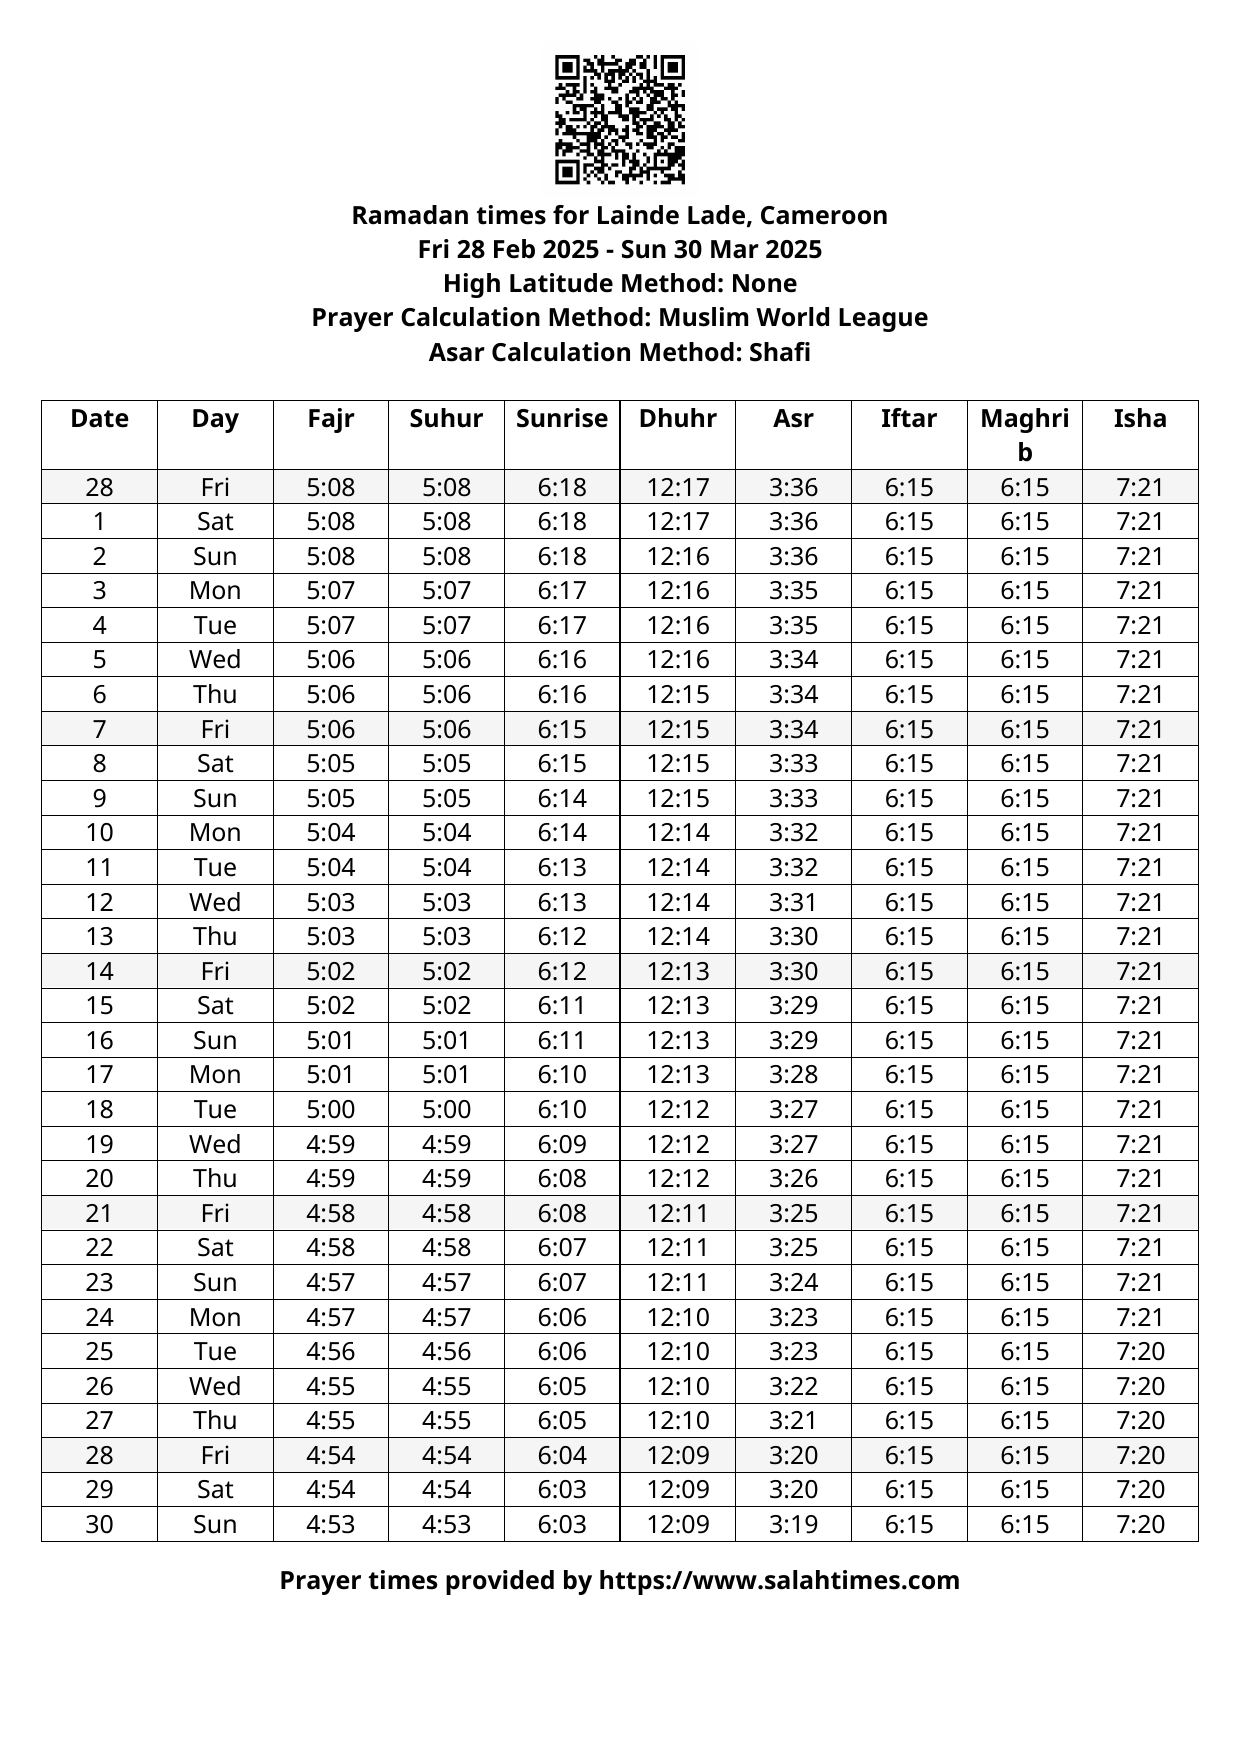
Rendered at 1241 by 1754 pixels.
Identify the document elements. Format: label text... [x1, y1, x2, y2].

table_cell 6:06 [505, 1300, 619, 1333]
table_cell 4:53 [389, 1507, 504, 1541]
table_cell Tue [158, 850, 273, 884]
table_cell 6:15 [968, 1196, 1082, 1229]
table_cell 6:15 [852, 1058, 967, 1091]
table_cell 7:20 [1083, 1369, 1198, 1402]
table_cell 4 [42, 608, 157, 642]
table_cell 7:20 [1083, 1438, 1198, 1472]
table_cell 6:15 [852, 919, 967, 953]
picture [542, 41, 699, 198]
table_cell 12:16 [621, 539, 735, 572]
table_cell 5:05 [389, 746, 504, 780]
table_cell 4:53 [274, 1507, 388, 1541]
table_cell 6:15 [968, 1161, 1082, 1195]
table_cell 4:55 [274, 1369, 388, 1402]
table_cell 7:21 [1083, 1058, 1198, 1091]
table_cell 6:18 [505, 539, 619, 572]
table_cell 4:58 [389, 1231, 504, 1264]
table_cell 3:26 [736, 1161, 851, 1195]
table_cell 11 [42, 850, 157, 884]
table_cell Thu [158, 1404, 273, 1437]
table_cell 12:11 [621, 1265, 735, 1299]
table_cell 6:09 [505, 1127, 619, 1160]
table_cell 3:36 [736, 539, 851, 572]
table_cell 7:20 [1083, 1404, 1198, 1437]
table_cell 6:15 [852, 1265, 967, 1299]
table_cell 6:15 [968, 1334, 1082, 1368]
table_cell 7:21 [1083, 989, 1198, 1022]
table_cell Thu [158, 919, 273, 953]
table_cell 6:11 [505, 1023, 619, 1057]
table_cell 6:08 [505, 1196, 619, 1229]
table_cell Tue [158, 608, 273, 642]
table_cell 4:58 [389, 1196, 504, 1229]
table_cell 6:15 [852, 1438, 967, 1472]
table_cell 6:15 [968, 1507, 1082, 1541]
table_cell 5:00 [274, 1092, 388, 1126]
table_cell 7:21 [1083, 1265, 1198, 1299]
table_cell 6:15 [968, 712, 1082, 745]
table_cell 3:28 [736, 1058, 851, 1091]
table_cell 3 [42, 574, 157, 607]
table_cell 7:21 [1083, 539, 1198, 572]
table_cell 5:07 [274, 608, 388, 642]
table_cell 5 [42, 643, 157, 676]
table_cell 6:15 [968, 1265, 1082, 1299]
table_cell 6:15 [968, 574, 1082, 607]
table_cell 12:09 [621, 1438, 735, 1472]
table_cell 6:17 [505, 608, 619, 642]
table_cell 7:21 [1083, 746, 1198, 780]
table_cell Thu [158, 1161, 273, 1195]
table_cell 3:19 [736, 1507, 851, 1541]
table_cell 4:54 [274, 1473, 388, 1506]
text Ramadan times for Lainde Lade, Cameroon [42, 198, 1198, 232]
table_cell 12:11 [621, 1196, 735, 1229]
table_cell 6 [42, 677, 157, 711]
table_cell 8 [42, 746, 157, 780]
table_cell 6:07 [505, 1231, 619, 1264]
table_cell 3:32 [736, 816, 851, 849]
table_cell 4:57 [274, 1265, 388, 1299]
table_cell 4:57 [274, 1300, 388, 1333]
table_cell 6:15 [968, 677, 1082, 711]
table_cell 3:30 [736, 954, 851, 987]
table_cell 4:54 [389, 1473, 504, 1506]
table_cell 6:15 [968, 1404, 1082, 1437]
table_cell Mon [158, 1300, 273, 1333]
table_cell 4:55 [274, 1404, 388, 1437]
table_cell 27 [42, 1404, 157, 1437]
table_cell 19 [42, 1127, 157, 1160]
table_cell 5:08 [389, 470, 504, 503]
table_cell 6:15 [968, 1231, 1082, 1264]
table_cell 7:21 [1083, 712, 1198, 745]
table_cell Sat [158, 1231, 273, 1264]
table_cell 3:23 [736, 1334, 851, 1368]
table_cell 4:59 [389, 1161, 504, 1195]
table_cell 6:15 [852, 1473, 967, 1506]
table_cell 5:08 [274, 504, 388, 538]
table_cell 5:01 [274, 1023, 388, 1057]
table_cell 6:18 [505, 504, 619, 538]
table_cell 5:00 [389, 1092, 504, 1126]
table_cell 4:54 [274, 1438, 388, 1472]
table_cell 4:57 [389, 1300, 504, 1333]
table_cell 6:15 [852, 954, 967, 987]
table_cell 7:21 [1083, 1196, 1198, 1229]
table_cell 29 [42, 1473, 157, 1506]
table_cell 12:13 [621, 989, 735, 1022]
table_cell 6:15 [852, 816, 967, 849]
table_cell 12:11 [621, 1231, 735, 1264]
table_cell Sun [158, 781, 273, 814]
table_cell Fri [158, 712, 273, 745]
table_cell 6:14 [505, 781, 619, 814]
table_cell 12:10 [621, 1334, 735, 1368]
table_cell 6:17 [505, 574, 619, 607]
table_cell 3:29 [736, 1023, 851, 1057]
table_cell Sun [158, 1507, 273, 1541]
table_cell 5:04 [389, 850, 504, 884]
text Prayer times provided by https://www.salahtimes.com [42, 1563, 1198, 1597]
table_header Dhuhr [621, 401, 735, 469]
table_cell 6:15 [505, 712, 619, 745]
table_cell 12:10 [621, 1300, 735, 1333]
table_header Date [42, 401, 157, 469]
table_cell 25 [42, 1334, 157, 1368]
table_cell 3:33 [736, 746, 851, 780]
table_cell 10 [42, 816, 157, 849]
table_cell 12 [42, 885, 157, 918]
text Prayer Calculation Method: Muslim World League [42, 300, 1198, 334]
table_cell 6:15 [968, 1369, 1082, 1402]
table_cell Wed [158, 885, 273, 918]
table_cell 6:11 [505, 989, 619, 1022]
table_cell 7:21 [1083, 850, 1198, 884]
table_cell 7:21 [1083, 608, 1198, 642]
table_cell 4:54 [389, 1438, 504, 1472]
table_header Maghrib [968, 401, 1082, 469]
table_cell 6:15 [968, 816, 1082, 849]
table_cell 5:03 [389, 919, 504, 953]
table_cell Mon [158, 1058, 273, 1091]
table_cell 4:58 [274, 1196, 388, 1229]
table_cell 12:12 [621, 1127, 735, 1160]
table_cell 5:08 [389, 504, 504, 538]
table_cell 6:15 [968, 504, 1082, 538]
table_cell 12:14 [621, 885, 735, 918]
text Asar Calculation Method: Shafi [42, 334, 1198, 368]
table_cell Mon [158, 574, 273, 607]
table_cell 6:15 [968, 989, 1082, 1022]
table_cell 6:15 [968, 1023, 1082, 1057]
table_cell 5:01 [274, 1058, 388, 1091]
table_cell 7:21 [1083, 1092, 1198, 1126]
table_cell 3:27 [736, 1127, 851, 1160]
table_cell 5:03 [274, 885, 388, 918]
table_cell 7:21 [1083, 504, 1198, 538]
table_cell 6:05 [505, 1369, 619, 1402]
table_cell 5:02 [274, 954, 388, 987]
table_cell 6:13 [505, 850, 619, 884]
table_cell 4:56 [274, 1334, 388, 1368]
table_cell 6:15 [968, 885, 1082, 918]
table_cell 5:02 [389, 989, 504, 1022]
table_cell 17 [42, 1058, 157, 1091]
table_cell 7:21 [1083, 781, 1198, 814]
table_cell 5:08 [389, 539, 504, 572]
table_cell Fri [158, 470, 273, 503]
table_cell 4:59 [274, 1127, 388, 1160]
table_cell 5:04 [274, 850, 388, 884]
table_cell 6:15 [852, 643, 967, 676]
table_cell 3:30 [736, 919, 851, 953]
table_cell 6:15 [852, 1334, 967, 1368]
table_cell 5:05 [389, 781, 504, 814]
table_cell 21 [42, 1196, 157, 1229]
table_cell 3:29 [736, 989, 851, 1022]
table_cell Sat [158, 989, 273, 1022]
table_header Sunrise [505, 401, 619, 469]
table_cell Sun [158, 1265, 273, 1299]
table_cell 3:36 [736, 470, 851, 503]
table_header Day [158, 401, 273, 469]
table_cell 6:15 [968, 1092, 1082, 1126]
table_cell 5:02 [274, 989, 388, 1022]
table_cell 6:15 [852, 1161, 967, 1195]
table_cell 28 [42, 470, 157, 503]
table_cell Sun [158, 1023, 273, 1057]
table_cell 7:20 [1083, 1473, 1198, 1506]
table_cell 6:15 [852, 712, 967, 745]
table_cell 7:21 [1083, 643, 1198, 676]
table_cell 3:33 [736, 781, 851, 814]
table_cell 6:03 [505, 1473, 619, 1506]
table_cell 6:15 [968, 850, 1082, 884]
table_cell 2 [42, 539, 157, 572]
table_cell 28 [42, 1438, 157, 1472]
table_cell 7:20 [1083, 1507, 1198, 1541]
table_cell 6:15 [968, 1438, 1082, 1472]
table_cell 5:06 [389, 643, 504, 676]
table_cell 4:59 [274, 1161, 388, 1195]
table_cell 6:15 [852, 746, 967, 780]
table_header Isha [1083, 401, 1198, 469]
table_header Suhur [389, 401, 504, 469]
table_cell 5:08 [274, 470, 388, 503]
table_cell 5:01 [389, 1023, 504, 1057]
table_cell 5:03 [274, 919, 388, 953]
table_cell 6:15 [852, 1300, 967, 1333]
table_cell 6:15 [852, 677, 967, 711]
table_cell 4:57 [389, 1265, 504, 1299]
table_cell 3:25 [736, 1231, 851, 1264]
table_cell 12:15 [621, 746, 735, 780]
table_cell 12:16 [621, 608, 735, 642]
table_cell 12:09 [621, 1507, 735, 1541]
table_cell 7:21 [1083, 885, 1198, 918]
table_cell 1 [42, 504, 157, 538]
table_cell 7:21 [1083, 677, 1198, 711]
table_cell 12:13 [621, 954, 735, 987]
table_cell 7:21 [1083, 1161, 1198, 1195]
table_cell 4:55 [389, 1404, 504, 1437]
table_cell 12:17 [621, 470, 735, 503]
table_cell 7:21 [1083, 1300, 1198, 1333]
table_cell 7:20 [1083, 1334, 1198, 1368]
table_cell 6:15 [852, 1404, 967, 1437]
table_cell 6:15 [968, 470, 1082, 503]
table_cell 6:15 [968, 1058, 1082, 1091]
table_cell 12:16 [621, 643, 735, 676]
table_cell 6:15 [852, 470, 967, 503]
table_cell Tue [158, 1092, 273, 1126]
table_cell 5:05 [274, 781, 388, 814]
table_cell 12:09 [621, 1473, 735, 1506]
table_cell 6:08 [505, 1161, 619, 1195]
table_cell 6:04 [505, 1438, 619, 1472]
table_cell 18 [42, 1092, 157, 1126]
table_cell 6:15 [968, 1300, 1082, 1333]
table_cell 3:24 [736, 1265, 851, 1299]
table_cell Mon [158, 816, 273, 849]
table_cell 7:21 [1083, 1023, 1198, 1057]
table_cell Sat [158, 1473, 273, 1506]
table_cell 6:12 [505, 954, 619, 987]
table_cell 16 [42, 1023, 157, 1057]
table_header Fajr [274, 401, 388, 469]
table_cell 12:13 [621, 1058, 735, 1091]
table_cell Sat [158, 746, 273, 780]
table_cell 12:15 [621, 677, 735, 711]
text Fri 28 Feb 2025 - Sun 30 Mar 2025 [42, 232, 1198, 266]
table_cell 5:08 [274, 539, 388, 572]
table_cell 6:10 [505, 1092, 619, 1126]
table_cell 6:15 [852, 608, 967, 642]
table_cell 7:21 [1083, 919, 1198, 953]
table_cell 7:21 [1083, 470, 1198, 503]
table_cell 12:13 [621, 1023, 735, 1057]
table_cell 20 [42, 1161, 157, 1195]
table_cell 6:07 [505, 1265, 619, 1299]
table_cell 9 [42, 781, 157, 814]
table_cell 13 [42, 919, 157, 953]
table_cell Fri [158, 954, 273, 987]
table_cell 6:15 [852, 1023, 967, 1057]
table_cell 6:15 [852, 885, 967, 918]
table_cell 12:14 [621, 850, 735, 884]
table_cell 5:05 [274, 746, 388, 780]
table_cell 7:21 [1083, 816, 1198, 849]
table_cell 6:18 [505, 470, 619, 503]
table_cell 6:15 [852, 1127, 967, 1160]
table_cell 4:59 [389, 1127, 504, 1160]
table_cell 5:07 [389, 608, 504, 642]
table_cell 7 [42, 712, 157, 745]
table_cell 14 [42, 954, 157, 987]
table_cell 7:21 [1083, 1127, 1198, 1160]
table_cell 12:12 [621, 1092, 735, 1126]
table_cell 6:15 [968, 954, 1082, 987]
table_cell 3:35 [736, 574, 851, 607]
table_cell 6:15 [968, 1127, 1082, 1160]
table_cell 5:06 [389, 712, 504, 745]
table_cell Fri [158, 1196, 273, 1229]
table_cell 12:12 [621, 1161, 735, 1195]
table_cell 26 [42, 1369, 157, 1402]
table_cell 6:16 [505, 677, 619, 711]
table_cell 6:12 [505, 919, 619, 953]
table_cell Wed [158, 1127, 273, 1160]
table_cell 6:15 [968, 746, 1082, 780]
table_cell 7:21 [1083, 574, 1198, 607]
table_cell 7:21 [1083, 1231, 1198, 1264]
table_cell 12:10 [621, 1369, 735, 1402]
table_cell 5:01 [389, 1058, 504, 1091]
table_cell 22 [42, 1231, 157, 1264]
table_cell 12:17 [621, 504, 735, 538]
table_header Asr [736, 401, 851, 469]
table_cell 3:20 [736, 1438, 851, 1472]
table_cell 3:35 [736, 608, 851, 642]
table_cell 6:15 [852, 1231, 967, 1264]
table_cell 6:15 [852, 989, 967, 1022]
table_cell 6:06 [505, 1334, 619, 1368]
table_cell 6:03 [505, 1507, 619, 1541]
table_cell 5:03 [389, 885, 504, 918]
table_cell 3:22 [736, 1369, 851, 1402]
table_cell 6:15 [505, 746, 619, 780]
table_cell 5:07 [274, 574, 388, 607]
table_cell 5:06 [274, 712, 388, 745]
table_cell 5:06 [389, 677, 504, 711]
table_cell 6:15 [852, 1369, 967, 1402]
table_cell 6:15 [852, 1507, 967, 1541]
table_cell 3:34 [736, 643, 851, 676]
table_cell Sat [158, 504, 273, 538]
table_cell 12:15 [621, 781, 735, 814]
table_cell 6:15 [852, 504, 967, 538]
table_cell 3:34 [736, 712, 851, 745]
table_cell 6:15 [968, 781, 1082, 814]
table_cell 5:07 [389, 574, 504, 607]
table_cell Thu [158, 677, 273, 711]
table_cell 12:10 [621, 1404, 735, 1437]
table_cell 12:14 [621, 816, 735, 849]
table_cell 30 [42, 1507, 157, 1541]
table_cell Wed [158, 643, 273, 676]
table_cell 3:32 [736, 850, 851, 884]
table_cell 6:15 [852, 850, 967, 884]
table_cell 3:27 [736, 1092, 851, 1126]
table_cell 7:21 [1083, 954, 1198, 987]
table_cell 12:16 [621, 574, 735, 607]
table_cell 23 [42, 1265, 157, 1299]
table_cell 6:10 [505, 1058, 619, 1091]
text High Latitude Method: None [42, 266, 1198, 300]
table_cell 3:20 [736, 1473, 851, 1506]
table_cell 6:15 [852, 1196, 967, 1229]
table_cell 6:13 [505, 885, 619, 918]
table_cell Fri [158, 1438, 273, 1472]
table_cell 3:34 [736, 677, 851, 711]
table_cell 4:58 [274, 1231, 388, 1264]
table_cell 6:15 [852, 539, 967, 572]
table_cell 3:31 [736, 885, 851, 918]
table_cell 5:06 [274, 677, 388, 711]
table_cell 5:06 [274, 643, 388, 676]
table_cell 6:15 [852, 781, 967, 814]
table_cell Sun [158, 539, 273, 572]
table_cell 6:15 [968, 539, 1082, 572]
table_cell 6:14 [505, 816, 619, 849]
table_cell 6:15 [852, 1092, 967, 1126]
table_cell 3:21 [736, 1404, 851, 1437]
table_cell 15 [42, 989, 157, 1022]
table_cell 4:55 [389, 1369, 504, 1402]
table_cell 4:56 [389, 1334, 504, 1368]
table_cell 3:25 [736, 1196, 851, 1229]
table_cell 6:15 [968, 643, 1082, 676]
table_cell 5:04 [389, 816, 504, 849]
table_cell 6:16 [505, 643, 619, 676]
table_cell 6:05 [505, 1404, 619, 1437]
table_cell 5:02 [389, 954, 504, 987]
table_header Iftar [852, 401, 967, 469]
table_cell 6:15 [968, 1473, 1082, 1506]
table_cell 5:04 [274, 816, 388, 849]
table_cell 3:23 [736, 1300, 851, 1333]
table_cell Wed [158, 1369, 273, 1402]
table_cell 6:15 [852, 574, 967, 607]
table_cell 24 [42, 1300, 157, 1333]
table_cell 12:15 [621, 712, 735, 745]
table_cell 6:15 [968, 608, 1082, 642]
table_cell 3:36 [736, 504, 851, 538]
table_cell 12:14 [621, 919, 735, 953]
table_cell Tue [158, 1334, 273, 1368]
table_cell 6:15 [968, 919, 1082, 953]
